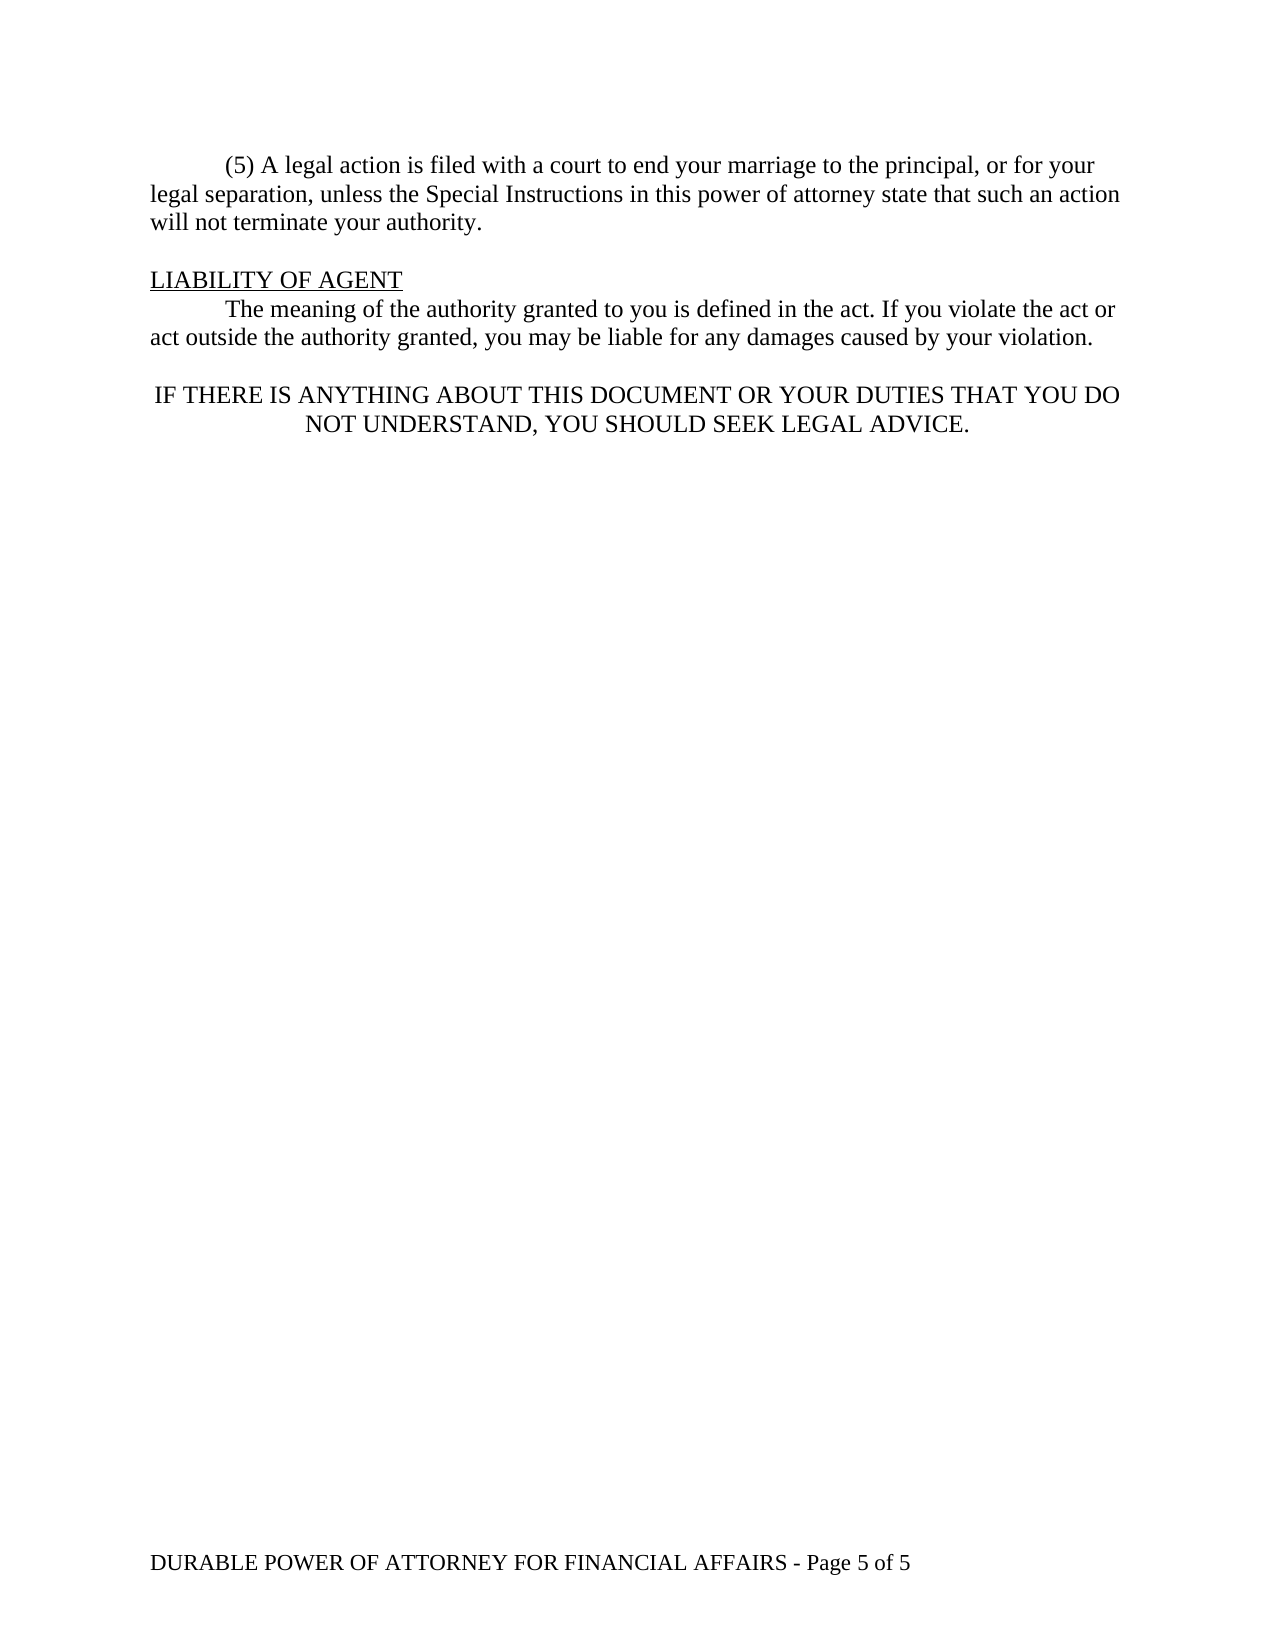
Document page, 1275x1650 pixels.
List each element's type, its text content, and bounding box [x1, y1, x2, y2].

text LIABILITY OF AGENT [150, 265, 1125, 294]
text (5) A legal action is filed with a court to end your marriage to the principal, or for your legal separation, unless the Special Instructions in this power of attorney state that such an action will not terminate your authority. [150, 150, 1125, 236]
text The meaning of the authority granted to you is defined in the act. If you violate the act or act outside the authority granted, you may be liable for any damages caused by your violation. [150, 294, 1125, 351]
text IF THERE IS ANYTHING ABOUT THIS DOCUMENT OR YOUR DUTIES THAT YOU DO NOT UNDERSTAND, YOU SHOULD SEEK LEGAL ADVICE. [150, 380, 1125, 437]
